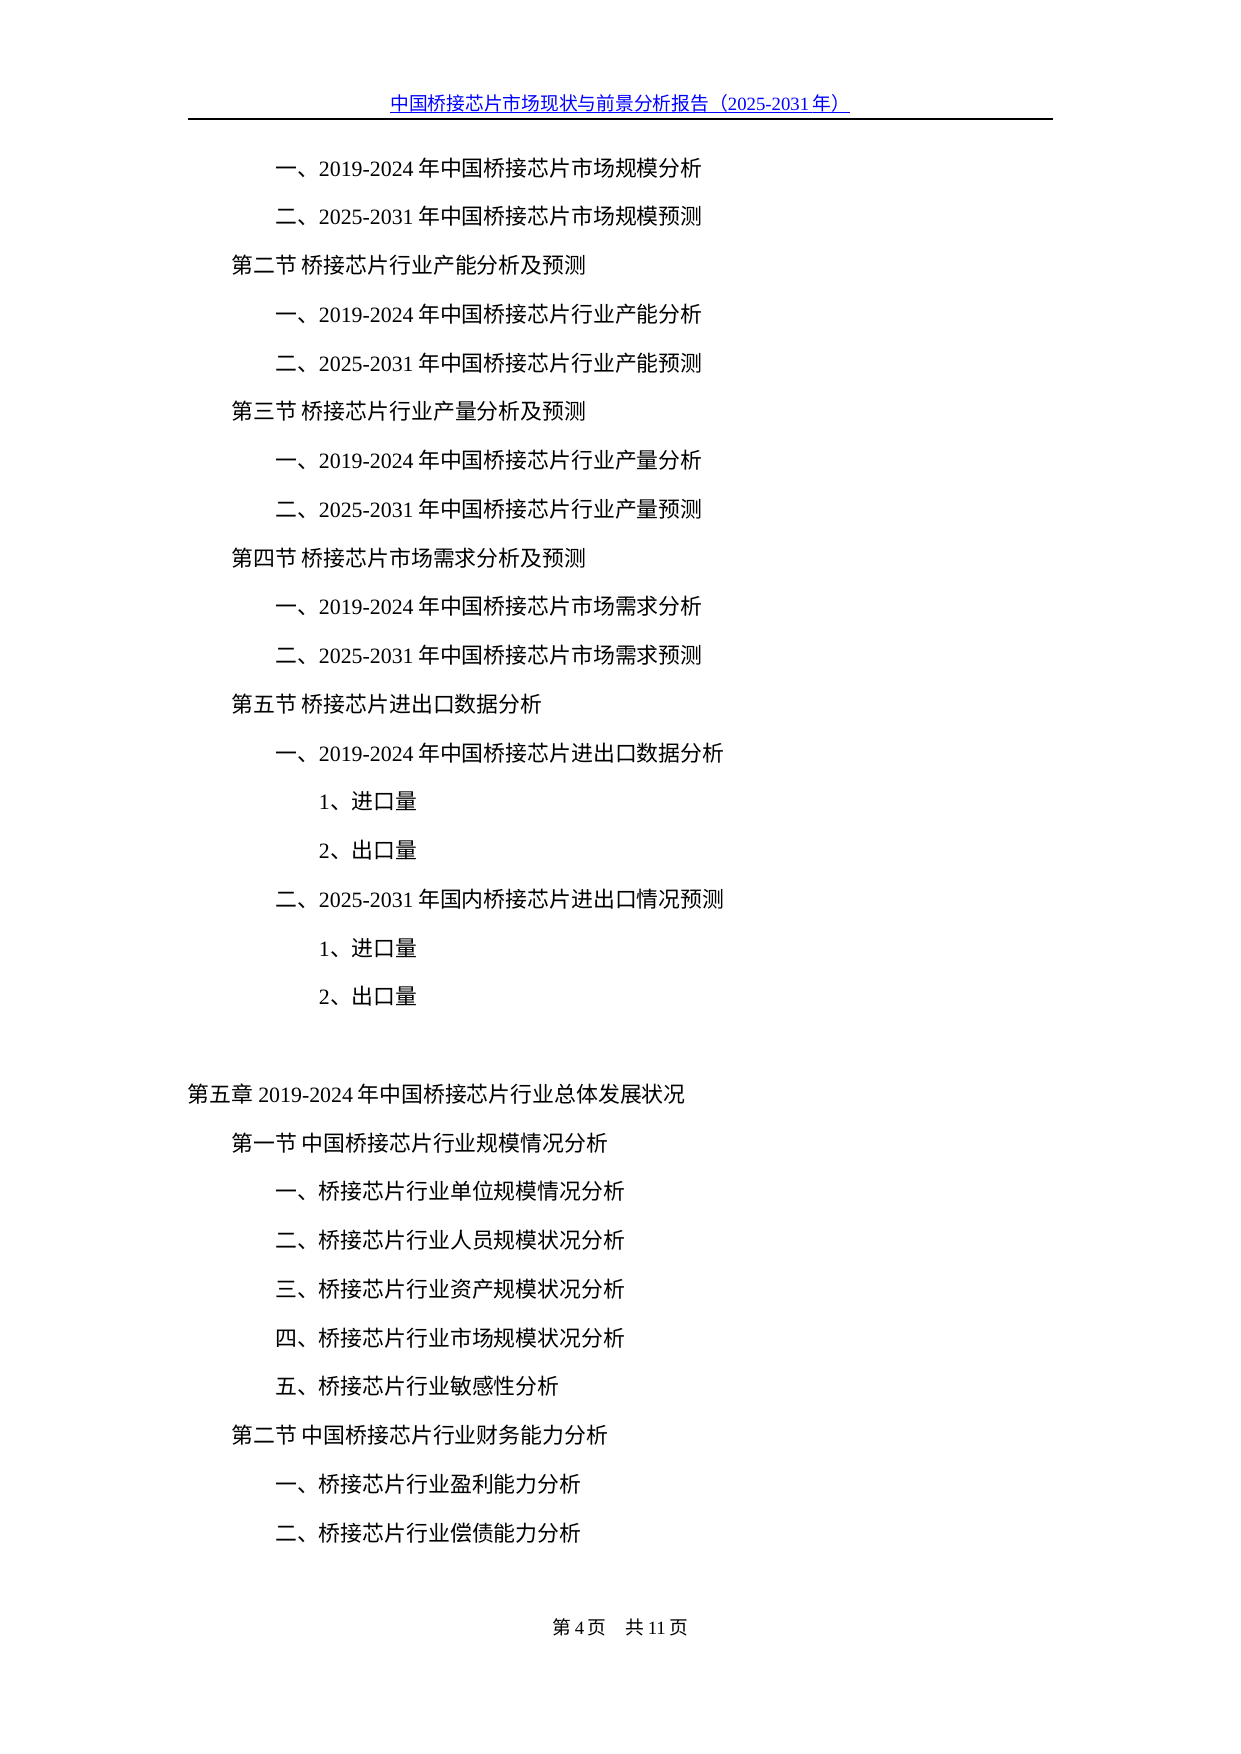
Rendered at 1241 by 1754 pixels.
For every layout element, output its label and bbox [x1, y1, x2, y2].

text [187, 150, 1053, 1548]
